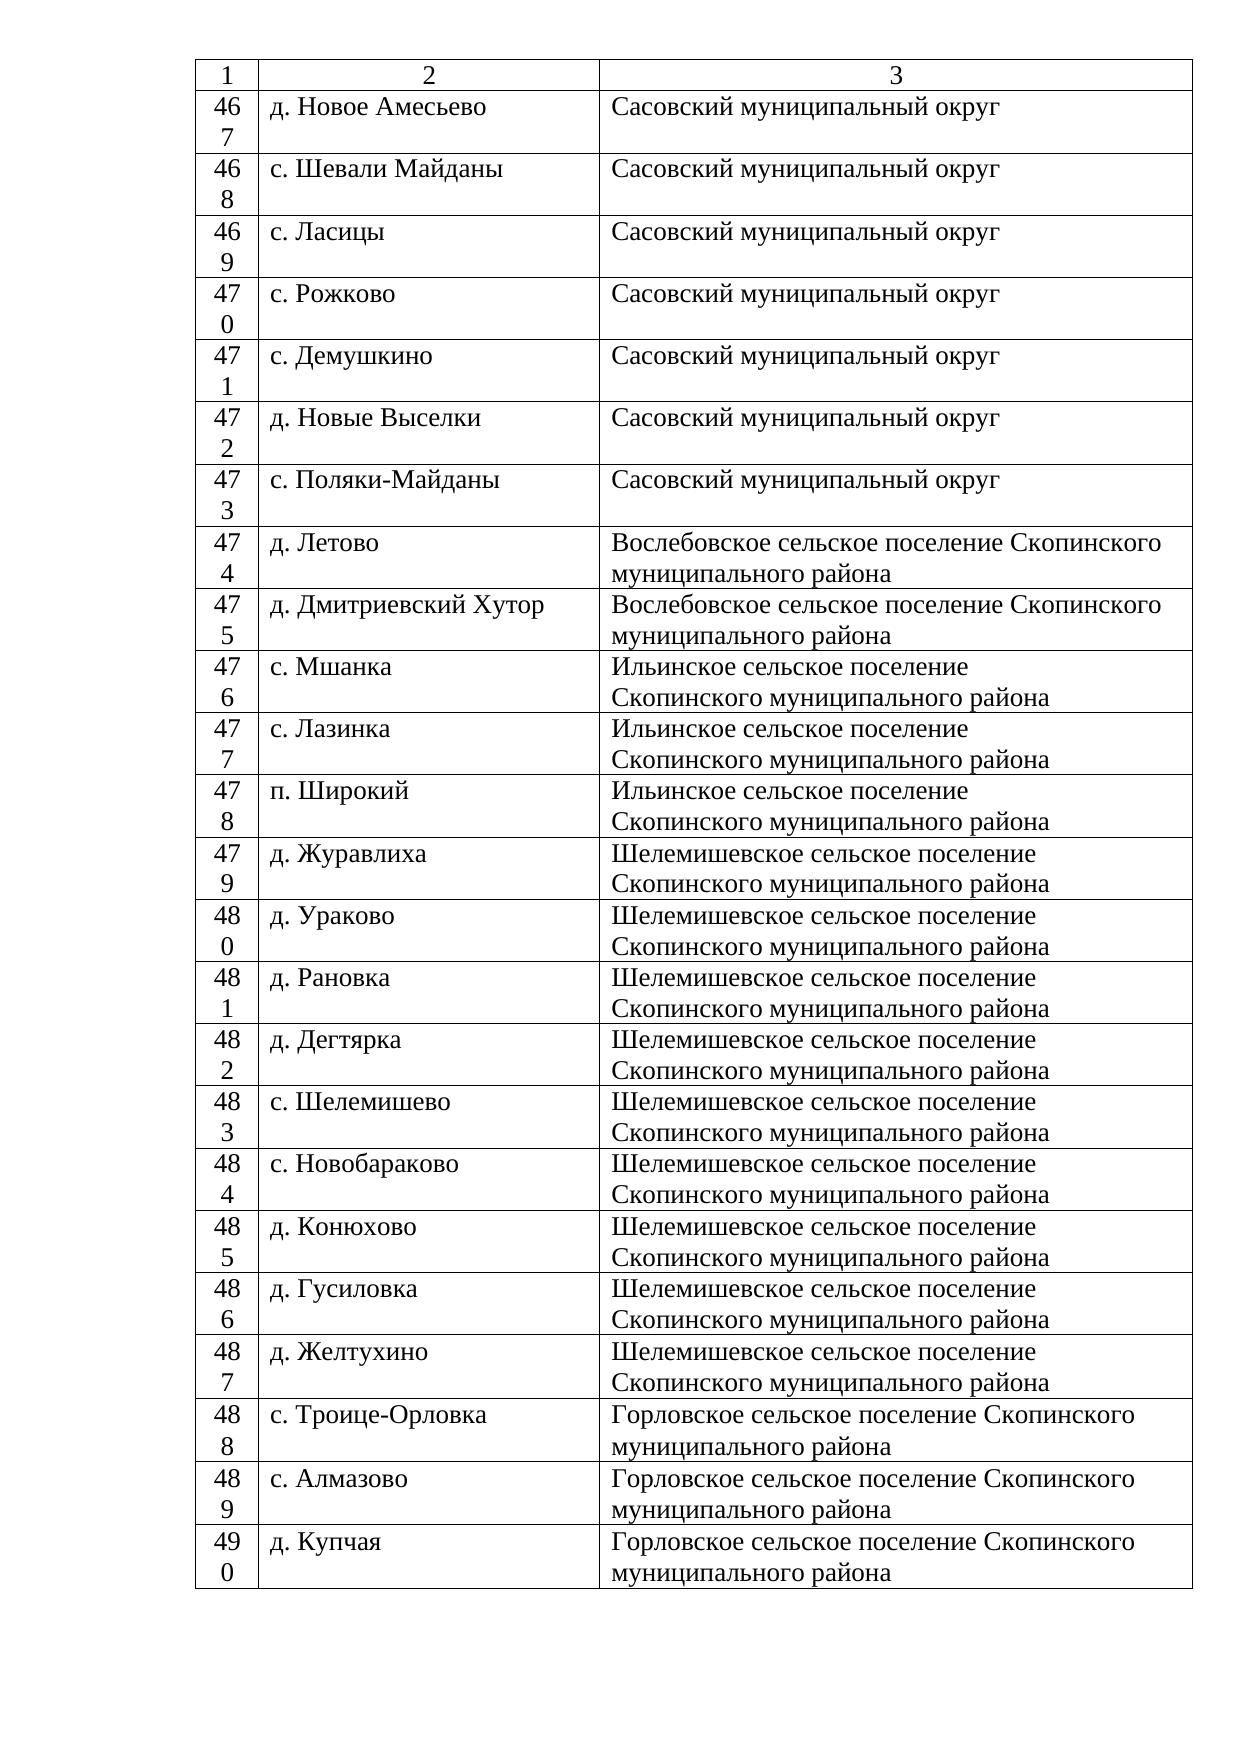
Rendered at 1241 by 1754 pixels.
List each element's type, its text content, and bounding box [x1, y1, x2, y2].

table_cell Шелемишевское сельское поселение Скопинского муниципального района [600, 838, 1192, 899]
table_cell 488 [196, 1399, 258, 1461]
table_cell д. Конюхово [259, 1211, 599, 1272]
table_cell д. Желтухино [259, 1335, 599, 1397]
table_cell д. Гусиловка [259, 1273, 599, 1334]
table_cell д. Дегтярка [259, 1024, 599, 1085]
table_cell с. Мшанка [259, 651, 599, 712]
table_cell Сасовский муниципальный округ [600, 216, 1192, 277]
table_header 1 [196, 60, 258, 90]
table_cell с. Алмазово [259, 1462, 599, 1524]
table_cell Сасовский муниципальный округ [600, 278, 1192, 339]
table_cell Горловское сельское поселение Скопинского муниципального района [600, 1462, 1192, 1524]
table_header 3 [600, 60, 1192, 90]
table_cell 468 [196, 154, 258, 215]
table_cell Горловское сельское поселение Скопинского муниципального района [600, 1399, 1192, 1461]
table_cell п. Широкий [259, 775, 599, 837]
table_cell 467 [196, 91, 258, 152]
table_cell 470 [196, 278, 258, 339]
table_cell Ильинское сельское поселение Скопинского муниципального района [600, 713, 1192, 774]
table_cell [600, 91, 1192, 152]
table_cell с. Рожково [259, 278, 599, 339]
table_cell 489 [196, 1462, 258, 1524]
table_cell 474 [196, 527, 258, 588]
table_cell Вослебовское сельское поселение Скопинского муниципального района [600, 589, 1192, 650]
table_cell д. Купчая [259, 1525, 599, 1587]
table_cell 483 [196, 1086, 258, 1147]
table_cell с. Шелемишево [259, 1086, 599, 1147]
table_cell Сасовский муниципальный округ [600, 402, 1192, 463]
table_cell Шелемишевское сельское поселение Скопинского муниципального района [600, 1086, 1192, 1147]
table_cell 476 [196, 651, 258, 712]
table_cell 471 [196, 340, 258, 401]
table_cell д. Ураково [259, 900, 599, 961]
table_cell Шелемишевское сельское поселение Скопинского муниципального района [600, 962, 1192, 1023]
table_cell Сасовский муниципальный округ [600, 340, 1192, 401]
table_header 2 [259, 60, 599, 90]
table_cell с. Поляки-Майданы [259, 465, 599, 526]
table_cell Ильинское сельское поселение Скопинского муниципального района [600, 775, 1192, 837]
table_cell Шелемишевское сельское поселение Скопинского муниципального района [600, 1211, 1192, 1272]
table_cell 477 [196, 713, 258, 774]
table_cell Шелемишевское сельское поселение Скопинского муниципального района [600, 900, 1192, 961]
table_cell д. Летово [259, 527, 599, 588]
table_cell Шелемишевское сельское поселение Скопинского муниципального района [600, 1335, 1192, 1397]
table_cell 487 [196, 1335, 258, 1397]
table_cell Шелемишевское сельское поселение Скопинского муниципального района [600, 1149, 1192, 1210]
table_cell Сасовский муниципальный округ [600, 154, 1192, 215]
table_cell 486 [196, 1273, 258, 1334]
table_cell Горловское сельское поселение Скопинского муниципального района [600, 1525, 1192, 1587]
table_cell Шелемишевское сельское поселение Скопинского муниципального района [600, 1024, 1192, 1085]
table_cell д. Рановка [259, 962, 599, 1023]
table_cell Ильинское сельское поселение Скопинского муниципального района [600, 651, 1192, 712]
table_cell с. Шевали Майданы [259, 154, 599, 215]
table_cell Вослебовское сельское поселение Скопинского муниципального района [600, 527, 1192, 588]
table_cell 472 [196, 402, 258, 463]
table_cell 479 [196, 838, 258, 899]
table_cell 485 [196, 1211, 258, 1272]
table_cell 490 [196, 1525, 258, 1587]
table_cell 473 [196, 465, 258, 526]
table_cell 480 [196, 900, 258, 961]
table_cell с. Троице-Орловка [259, 1399, 599, 1461]
table_cell с. Ласицы [259, 216, 599, 277]
table_cell д. Журавлиха [259, 838, 599, 899]
table_cell Сасовский муниципальный округ [600, 465, 1192, 526]
table_cell с. Новобараково [259, 1149, 599, 1210]
table_cell 482 [196, 1024, 258, 1085]
table_cell д. Новое Амесьево [259, 91, 599, 152]
table_cell 484 [196, 1149, 258, 1210]
table_cell с. Демушкино [259, 340, 599, 401]
table_cell 469 [196, 216, 258, 277]
table_cell д. Новые Выселки [259, 402, 599, 463]
table_cell д. Дмитриевский Хутор [259, 589, 599, 650]
table_cell 481 [196, 962, 258, 1023]
table_cell с. Лазинка [259, 713, 599, 774]
table_cell Шелемишевское сельское поселение Скопинского муниципального района [600, 1273, 1192, 1334]
table_cell 478 [196, 775, 258, 837]
table_cell 475 [196, 589, 258, 650]
